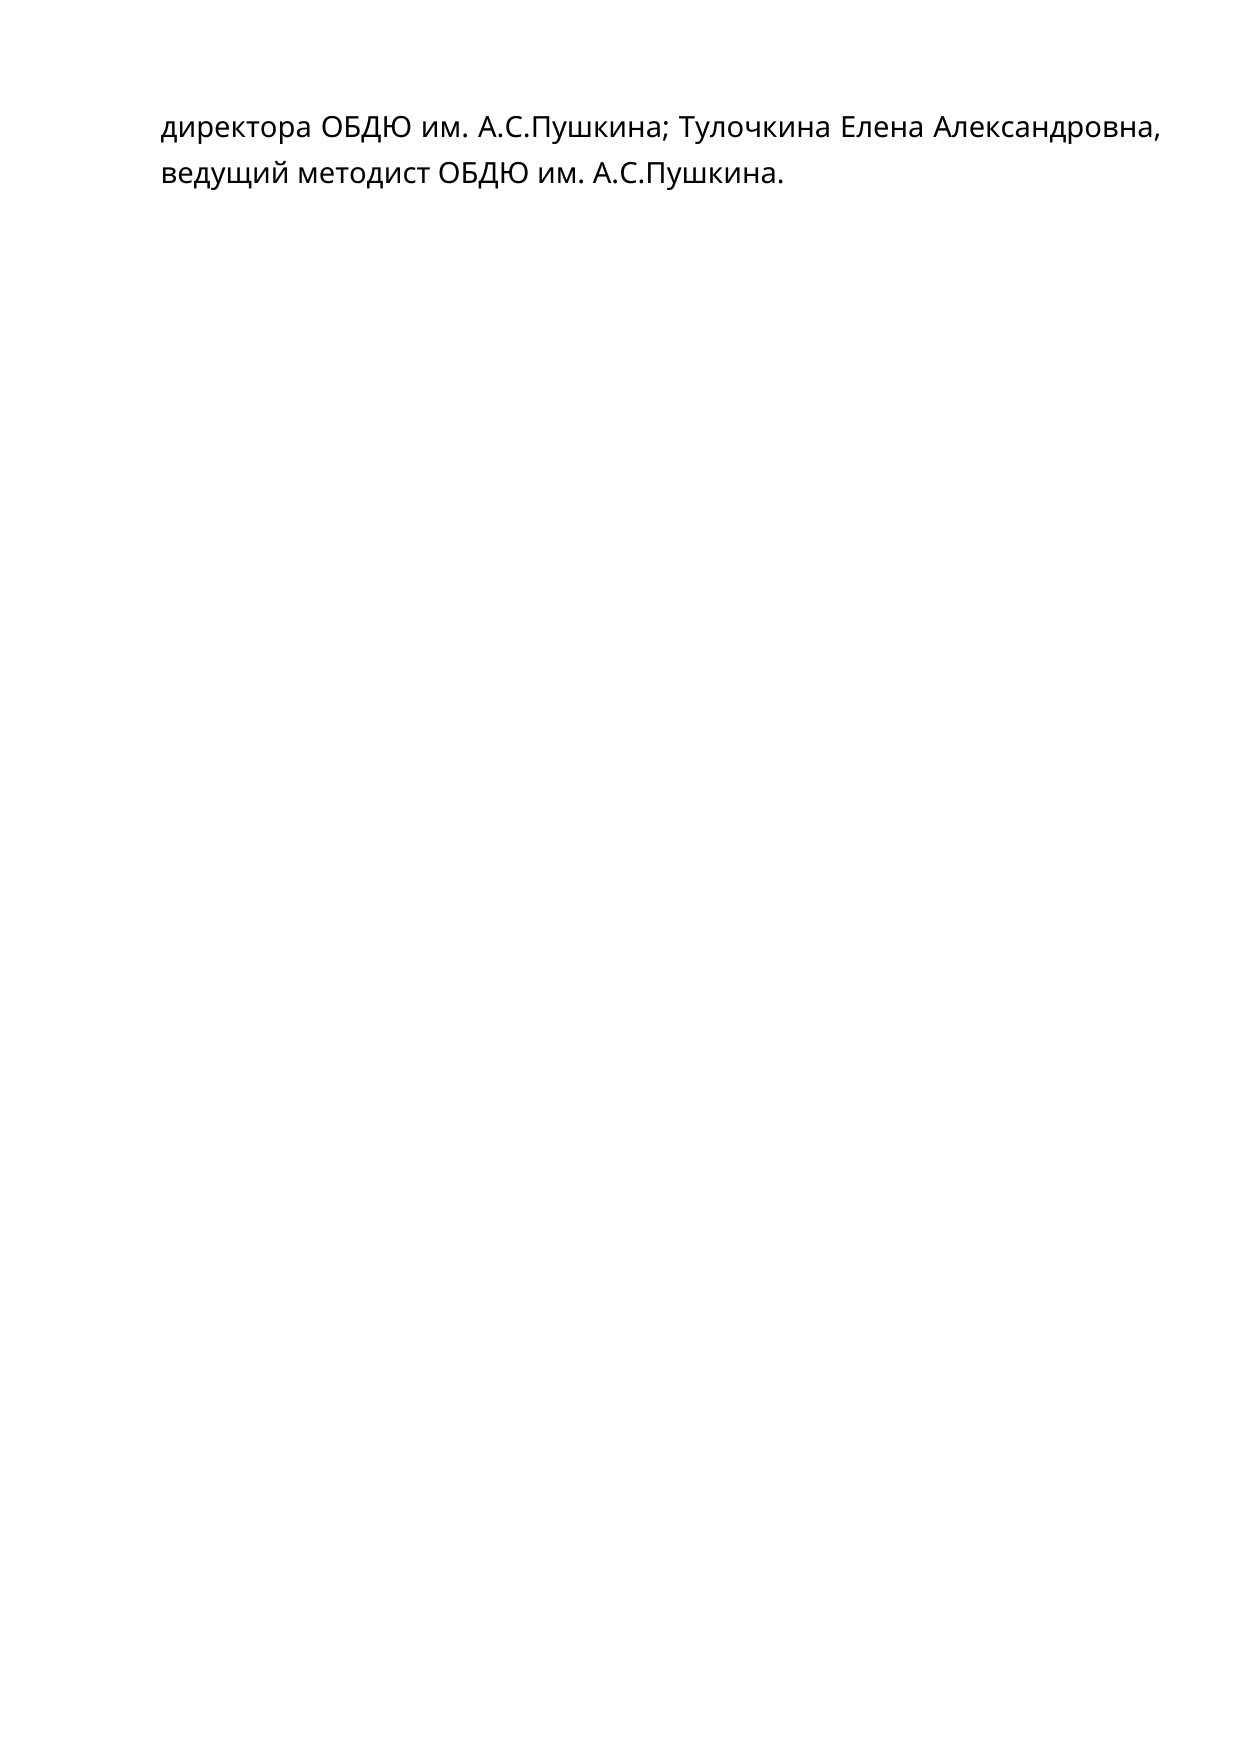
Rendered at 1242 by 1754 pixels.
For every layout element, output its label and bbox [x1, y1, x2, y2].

text [160, 106, 1162, 192]
